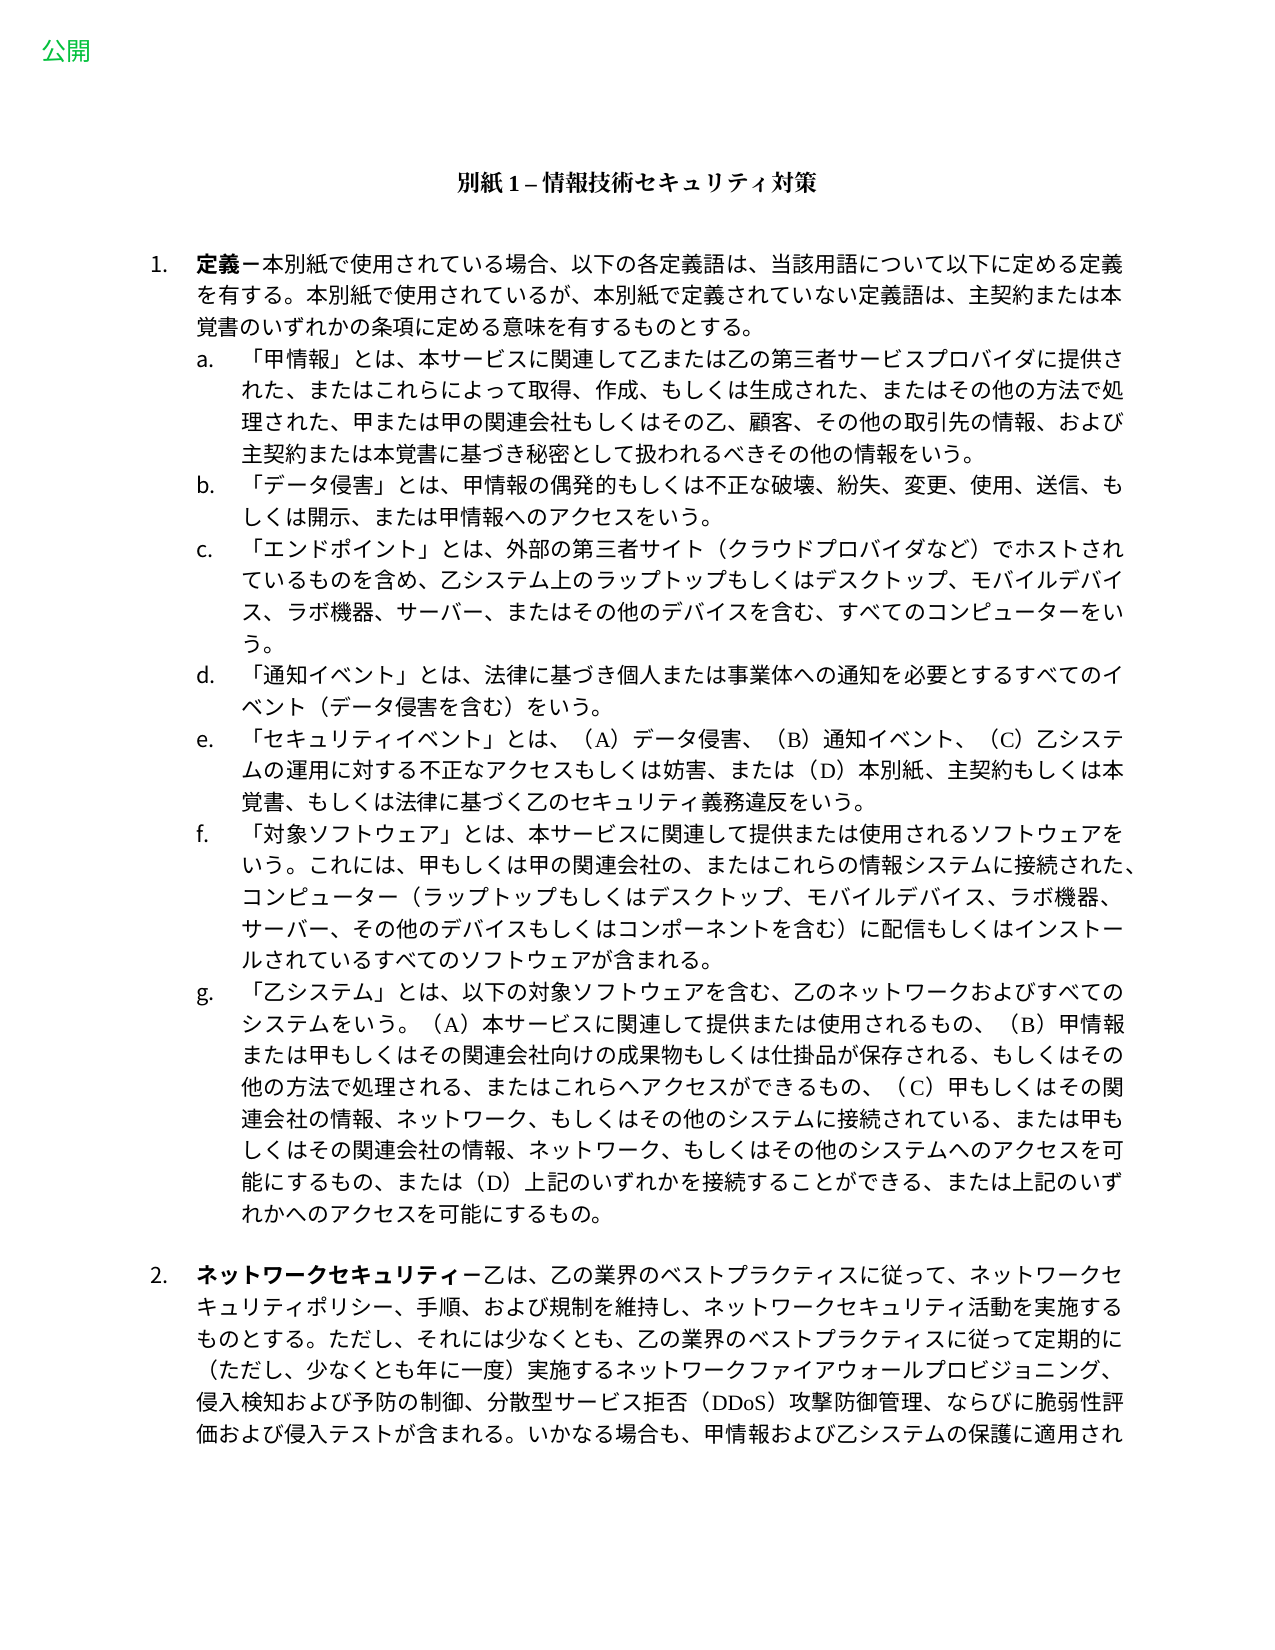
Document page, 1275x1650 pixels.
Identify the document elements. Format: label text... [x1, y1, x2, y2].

list 「甲情報」とは、本サービスに関連して乙または乙の第三者サービスプロバイダに提供された、またはこれらによって取得、作成、もしくは生成された、またはその他の方法で処理された、甲または甲の関連会社もしくはその乙、顧客、その他の取引先の情報、および主契約または本覚書に基づき秘密として扱われるべきその他の情報をいう。 [196, 342, 1125, 468]
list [150, 1258, 1125, 1448]
list 「データ侵害」とは、甲情報の偶発的もしくは不正な破壊、紛失、変更、使用、送信、もしくは開示、または甲情報へのアクセスをいう。 [196, 468, 1125, 532]
text 別紙1 – 情報技術セキュリティ対策 [150, 170, 1125, 196]
list 「エンドポイント」とは、外部の第三者サイト（クラウドプロバイダなど）でホストされているものを含め、乙システム上のラップトップもしくはデスクトップ、モバイルデバイス、ラボ機器、サーバー、またはその他のデバイスを含む、すべてのコンピューターをいう。 [196, 532, 1125, 658]
list 定義－本別紙で使用されている場合、以下の各定義語は、当該用語について以下に定める定義を有する。本別紙で使用されているが、本別紙で定義されていない定義語は、主契約または本覚書のいずれかの条項に定める意味を有するものとする。 [150, 247, 1125, 342]
list 「対象ソフトウェア」とは、本サービスに関連して提供または使用されるソフトウェアをいう。これには、甲もしくは甲の関連会社の、またはこれらの情報システムに接続された、コンピューター（ラップトップもしくはデスクトップ、モバイルデバイス、ラボ機器、サーバー、その他のデバイスもしくはコンポーネントを含む）に配信もしくはインストールされているすべてのソフトウェアが含まれる。 [196, 817, 1125, 975]
list 「セキュリティイベント」とは、（A）データ侵害、（B）通知イベント、（C）乙システムの運用に対する不正なアクセスもしくは妨害、または（D）本別紙、主契約もしくは本覚書、もしくは法律に基づく乙のセキュリティ義務違反をいう。 [196, 722, 1125, 817]
list 「乙システム」とは、以下の対象ソフトウェアを含む、乙のネットワークおよびすべてのシステムをいう。（A）本サービスに関連して提供または使用されるもの、（B）甲情報または甲もしくはその関連会社向けの成果物もしくは仕掛品が保存される、もしくはその他の方法で処理される、またはこれらへアクセスができるもの、（C）甲もしくはその関連会社の情報、ネットワーク、もしくはその他のシステムに接続されている、または甲もしくはその関連会社の情報、ネットワーク、もしくはその他のシステムへのアクセスを可能にするもの、または（D）上記のいずれかを接続することができる、または上記のいずれかへのアクセスを可能にするもの。 [196, 975, 1125, 1228]
list 「通知イベント」とは、法律に基づき個人または事業体への通知を必要とするすべてのイベント（データ侵害を含む）をいう。 [196, 658, 1125, 722]
